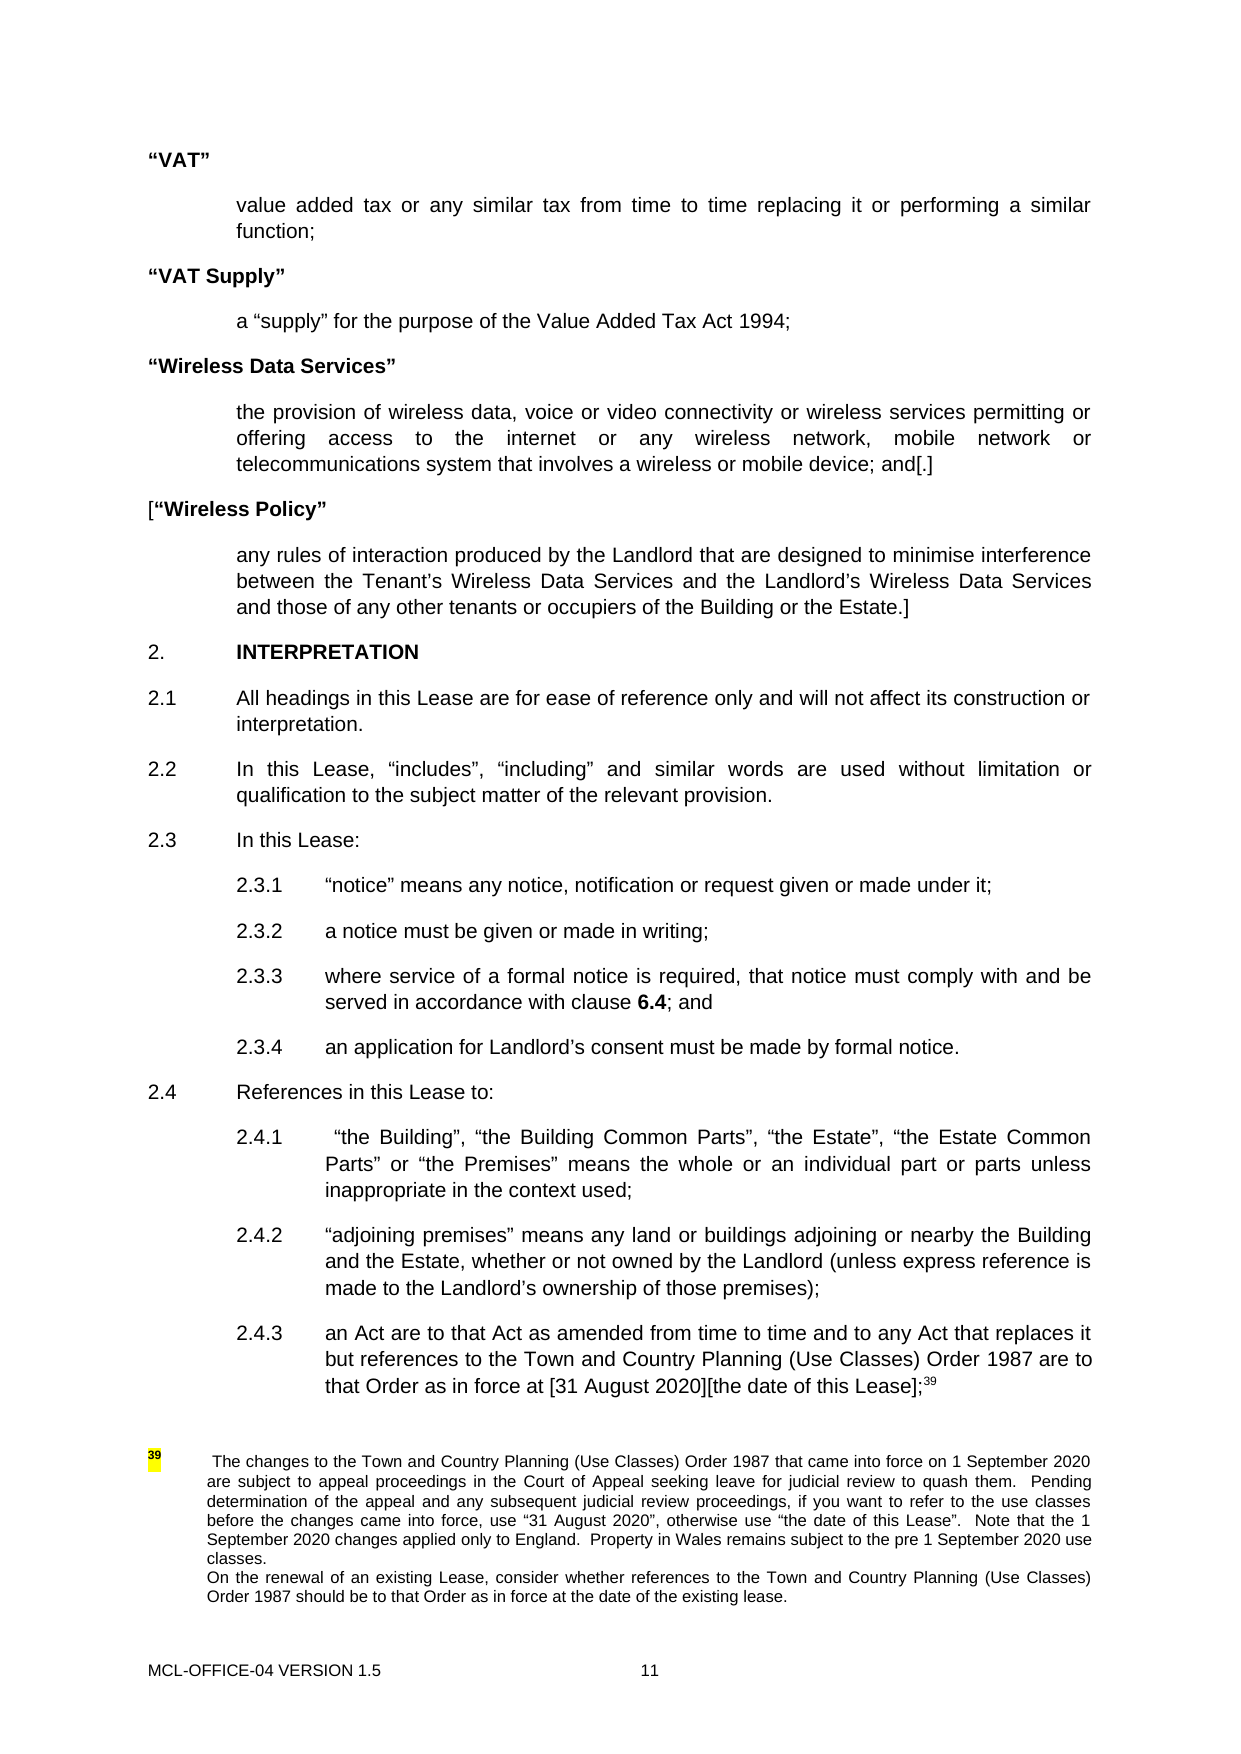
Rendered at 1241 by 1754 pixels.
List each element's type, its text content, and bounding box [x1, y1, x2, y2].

text “VAT” [148, 148, 1093, 172]
subtitle “notice” means any notice, notification or request given or made under it; [236, 873, 1093, 897]
subtitle In this Lease, “includes”, “including” and similar words are used without limitation or qualification to the subject matter of the relevant provision. [148, 757, 1093, 807]
text “Wireless Data Services” [148, 354, 1093, 378]
subtitle INTERPRETATION [148, 640, 1093, 664]
text [“Wireless Policy” [148, 497, 1093, 521]
text “VAT Supply” [148, 264, 1093, 288]
subtitle an application for Landlord’s consent must be made by formal notice. [236, 1035, 1093, 1059]
text value added tax or any similar tax from time to time replacing it or performing a similar function; [236, 193, 1093, 243]
subtitle where service of a formal notice is required, that notice must comply with and be served in accordance with clause 6.4; and [236, 963, 1093, 1014]
text any rules of interaction produced by the Landlord that are designed to minimise interference between the Tenant’s Wireless Data Services and the Landlord’s Wireless Data Services and those of any other tenants or occupiers of the Building or the Estate.] [236, 542, 1093, 619]
subtitle “the Building”, “the Building Common Parts”, “the Estate”, “the Estate Common Parts” or “the Premises” means the whole or an individual part or parts unless inappropriate in the context used; [236, 1125, 1093, 1202]
subtitle References in this Lease to: [148, 1080, 1093, 1104]
subtitle All headings in this Lease are for ease of reference only and will not affect its construction or interpretation. [148, 685, 1093, 736]
subtitle “adjoining premises” means any land or buildings adjoining or nearby the Building and the Estate, whether or not owned by the Landlord (unless express reference is made to the Landlord’s ownership of those premises); [236, 1223, 1093, 1300]
subtitle a notice must be given or made in writing; [236, 918, 1093, 942]
text a “supply” for the purpose of the Value Added Tax Act 1994; [236, 309, 1093, 333]
subtitle In this Lease: [148, 828, 1093, 852]
subtitle an Act are to that Act as amended from time to time and to any Act that replaces it but references to the Town and Country Planning (Use Classes) Order 1987 are to that Order as in force at [31 August 2020][the date of this Lease]; [236, 1321, 1093, 1397]
text the provision of wireless data, voice or video connectivity or wireless services permitting or offering access to the internet or any wireless network, mobile network or telecommunications system that involves a wireless or mobile device; and[.] [236, 399, 1093, 476]
